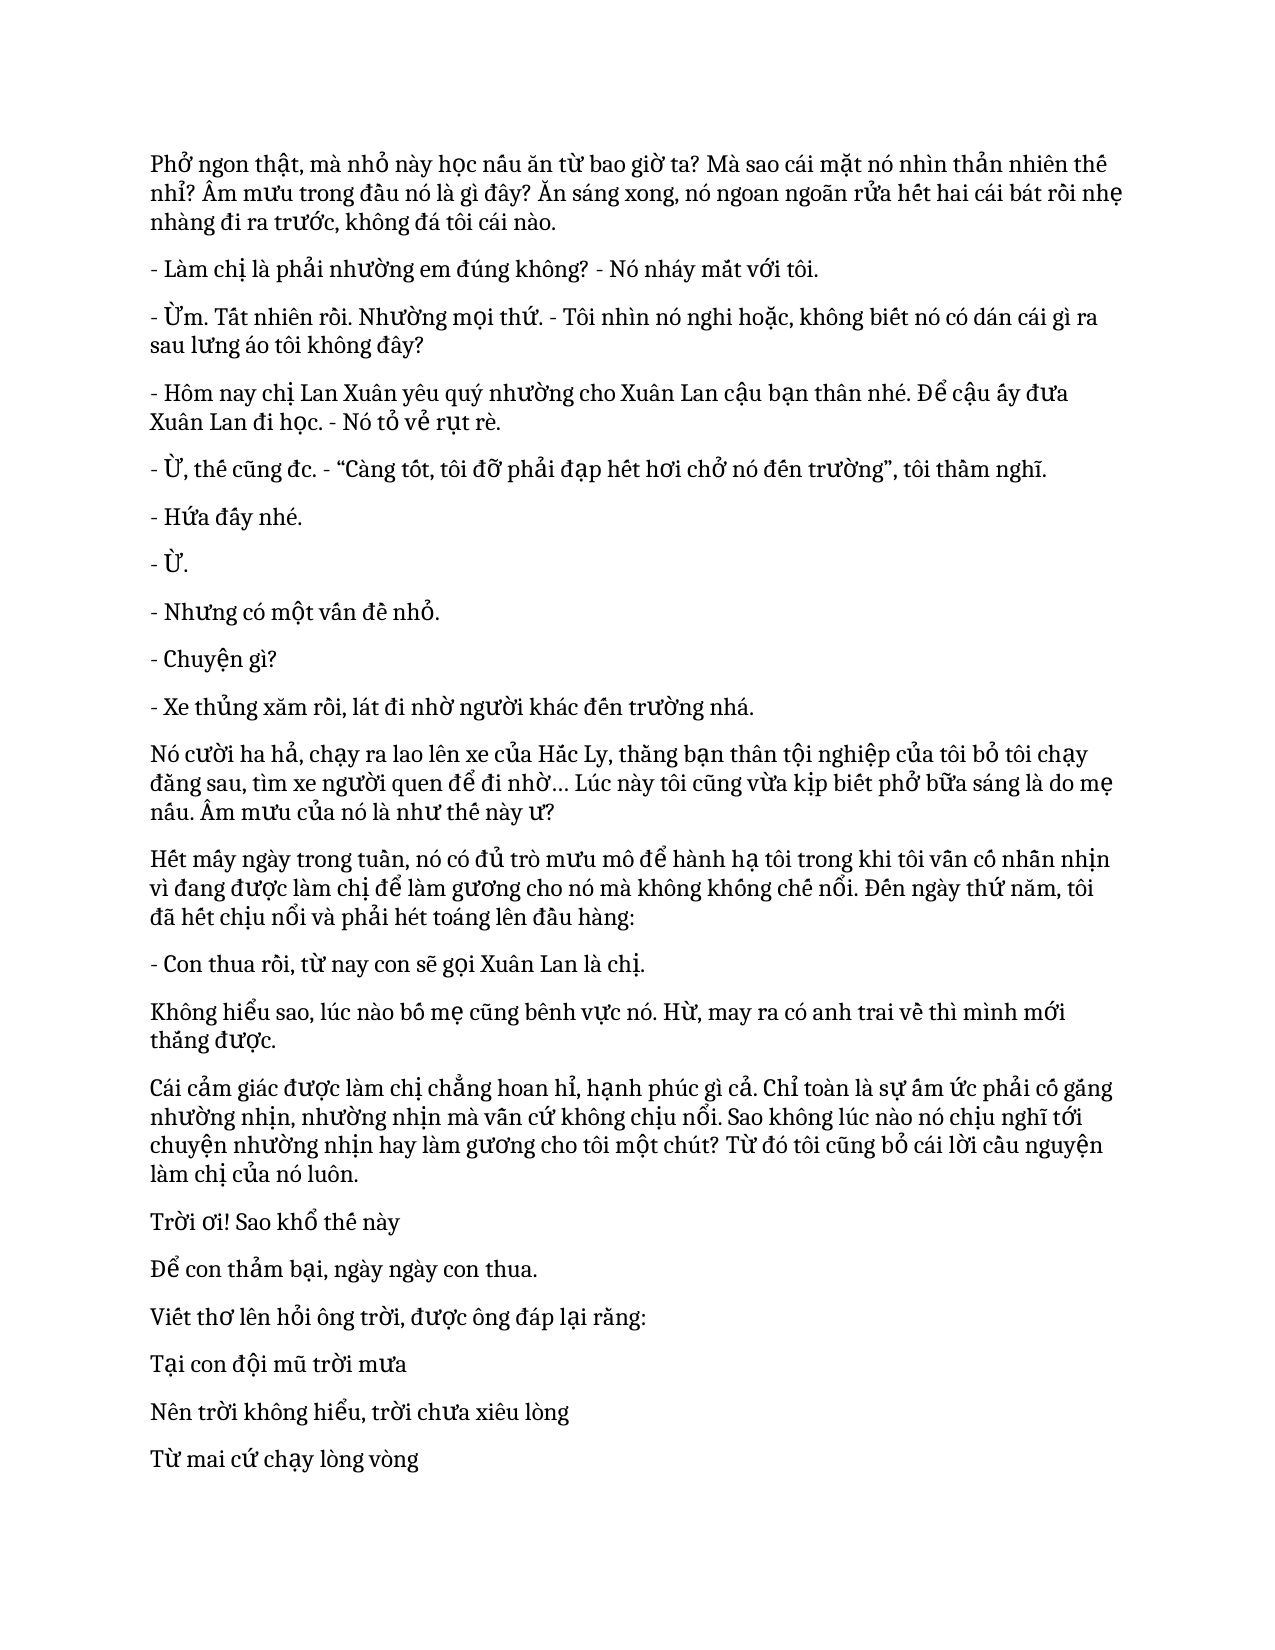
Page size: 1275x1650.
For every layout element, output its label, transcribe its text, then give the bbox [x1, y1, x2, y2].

text Viết thơ lên hỏi ông trời, được ông đáp lại rằng: [150, 1302, 1125, 1331]
text Tại con đội mũ trời mưa [150, 1350, 1125, 1379]
text - Xe thủng xăm rồi, lát đi nhờ người khác đến trường nhá. [150, 692, 1125, 721]
text Nên trời không hiểu, trời chưa xiêu lòng [150, 1397, 1125, 1426]
text Từ mai cứ chạy lòng vòng [150, 1445, 1125, 1474]
text Không hiểu sao, lúc nào bố mẹ cũng bênh vực nó. Hừ, may ra có anh trai về thì mình mới thắng được. [150, 997, 1125, 1055]
text - Hôm nay chị Lan Xuân yêu quý nhường cho Xuân Lan cậu bạn thân nhé. Để cậu ấy đưa Xuân Lan đi học. - Nó tỏ vẻ rụt rè. [150, 379, 1125, 436]
text - Ừm. Tất nhiên rồi. Nhường mọi thứ. - Tôi nhìn nó nghi hoặc, không biết nó có dán cái gì ra sau lưng áo tôi không đây? [150, 302, 1125, 360]
text Nó cười ha hả, chạy ra lao lên xe của Hắc Ly, thằng bạn thân tội nghiệp của tôi bỏ tôi chạy đằng sau, tìm xe người quen để đi nhờ… Lúc này tôi cũng vừa kịp biết phở bữa sáng là do mẹ nấu. Âm mưu của nó là như thế này ư? [150, 740, 1125, 826]
text - Hứa đấy nhé. [150, 502, 1125, 531]
text - Ừ. [150, 550, 1125, 579]
text Trời ơi! Sao khổ thế này [150, 1207, 1125, 1236]
text - Làm chị là phải nhường em đúng không? - Nó nháy mắt với tôi. [150, 255, 1125, 284]
text - Chuyện gì? [150, 645, 1125, 674]
text Hết mấy ngày trong tuần, nó có đủ trò mưu mô để hành hạ tôi trong khi tôi vẫn cố nhẫn nhịn vì đang được làm chị để làm gương cho nó mà không khống chế nổi. Đến ngày thứ năm, tôi đã hết chịu nổi và phải hét toáng lên đầu hàng: [150, 845, 1125, 931]
text - Con thua rồi, từ nay con sẽ gọi Xuân Lan là chị. [150, 950, 1125, 979]
text Cái cảm giác được làm chị chẳng hoan hỉ, hạnh phúc gì cả. Chỉ toàn là sự ấm ức phải cố gắng nhường nhịn, nhường nhịn mà vẫn cứ không chịu nổi. Sao không lúc nào nó chịu nghĩ tới chuyện nhường nhịn hay làm gương cho tôi một chút? Từ đó tôi cũng bỏ cái lời cầu nguyện làm chị của nó luôn. [150, 1074, 1125, 1189]
text - Nhưng có một vấn đề nhỏ. [150, 597, 1125, 626]
text Phở ngon thật, mà nhỏ này học nấu ăn từ bao giờ ta? Mà sao cái mặt nó nhìn thản nhiên thế nhỉ? Âm mưu trong đầu nó là gì đây? Ăn sáng xong, nó ngoan ngoãn rửa hết hai cái bát rồi nhẹ nhàng đi ra trước, không đá tôi cái nào. [150, 150, 1125, 236]
text - Ừ, thế cũng đc. - “Càng tốt, tôi đỡ phải đạp hết hơi chở nó đến trường”, tôi thầm nghĩ. [150, 455, 1125, 484]
text Để con thảm bại, ngày ngày con thua. [150, 1255, 1125, 1284]
